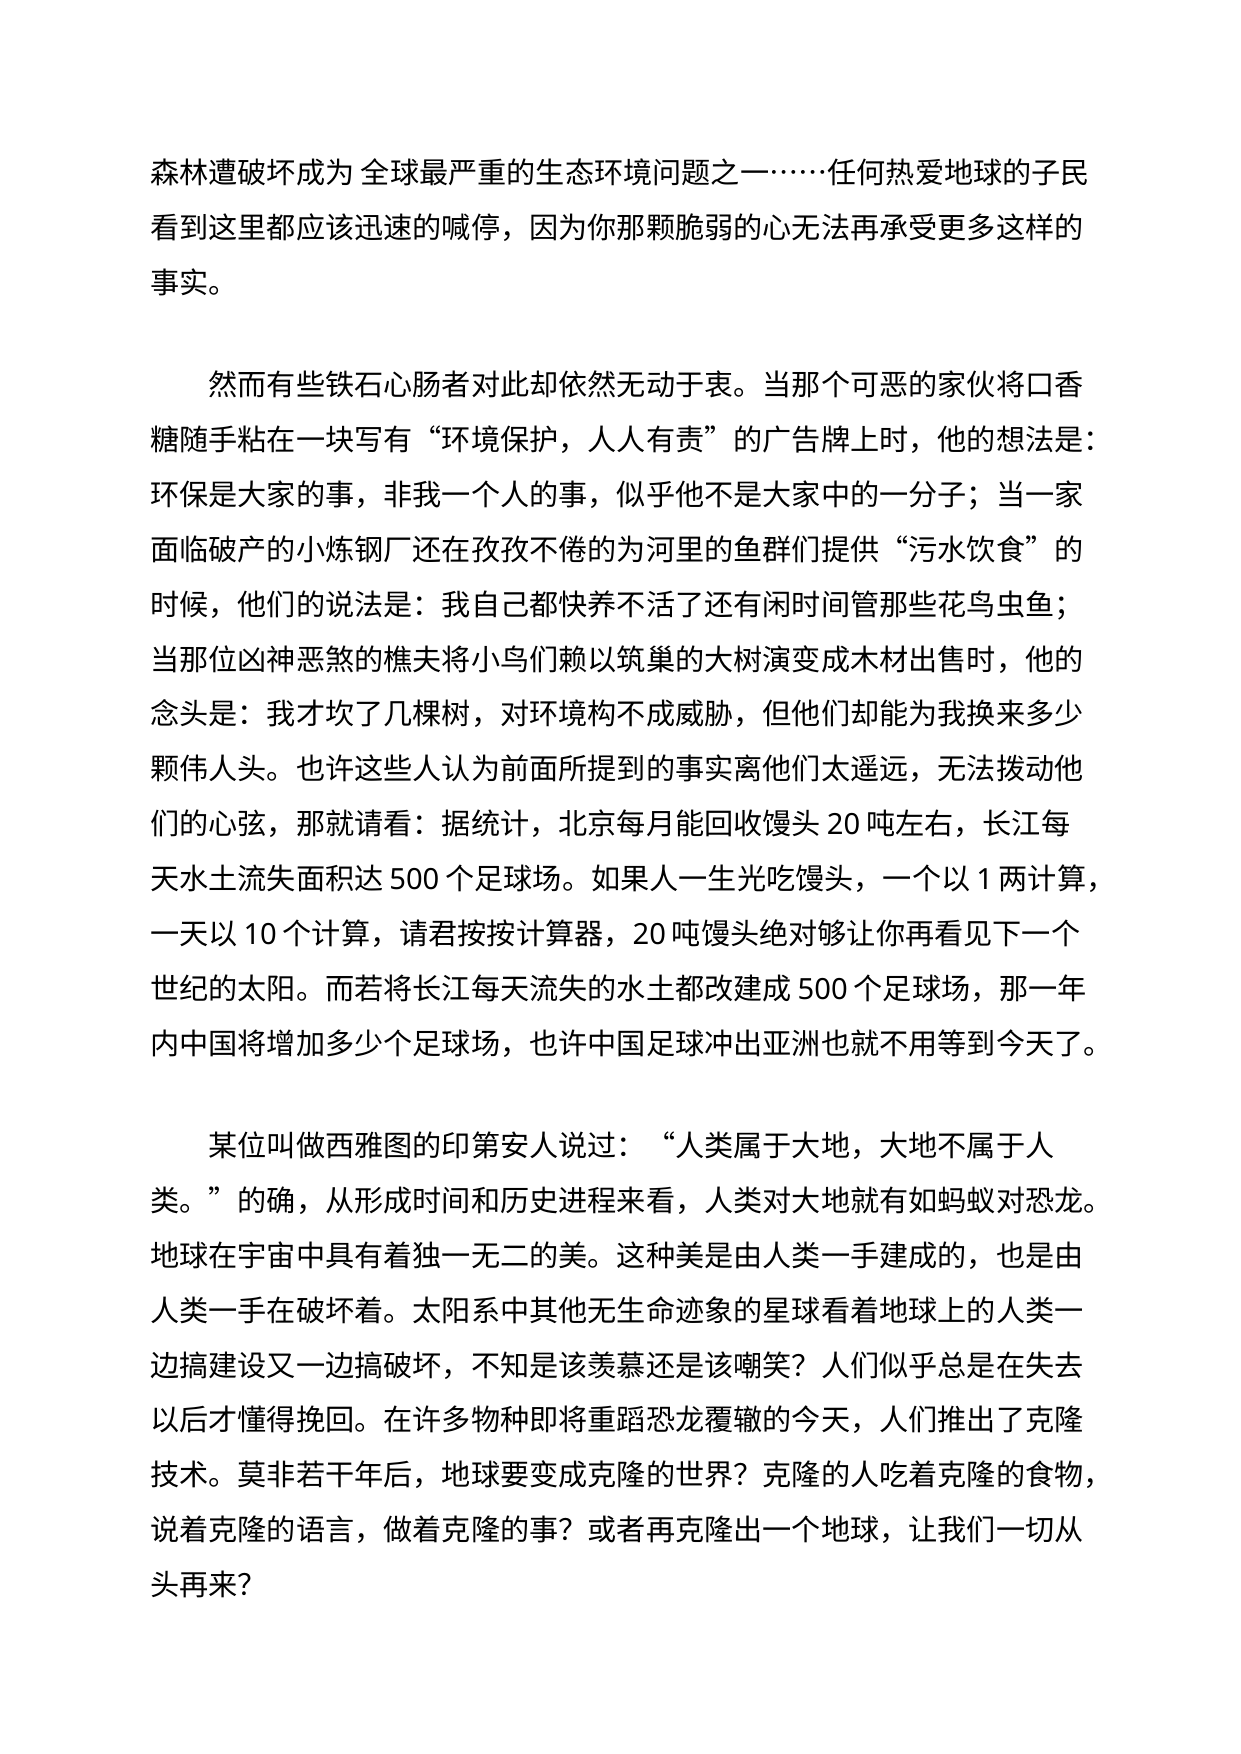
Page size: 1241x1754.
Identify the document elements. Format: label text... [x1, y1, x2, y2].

text 然而有些铁石心肠者对此却依然无动于衷。当那个可恶的家伙将口香糖随手粘在一块写有“环境保护，人人有责”的广告牌上时，他的想法是：环保是大家的事，非我一个人的事，似乎他不是大家中的一分子；当一家面临破产的小炼钢厂还在孜孜不倦的为河里的鱼群们提供“污水饮食”的时候，他们的说法是：我自己都快养不活了还有闲时间管那些花鸟虫鱼；当那位凶神恶煞的樵夫将小鸟们赖以筑巢的大树演变成木材出售时，他的念头是：我才坎了几棵树，对环境构不成威胁，但他们却能为我换来多少颗伟人头。也许这些人认为前面所提到的事实离他们太遥远，无法拨动他们的心弦，那就请看：据统计，北京每月能回收馒头20吨左右，长江每天水土流失面积达500个足球场。如果人一生光吃馒头，一个以1两计算，一天以10个计算，请君按按计算器，20吨馒头绝对够让你再看见下一个世纪的太阳。而若将长江每天流失的水土都改建成500个足球场，那一年内中国将增加多少个足球场，也许中国足球冲出亚洲也就不用等到今天了。 [150, 362, 1090, 1063]
text 某位叫做西雅图的印第安人说过：“人类属于大地，大地不属于人类。”的确，从形成时间和历史进程来看，人类对大地就有如蚂蚁对恐龙。地球在宇宙中具有着独一无二的美。这种美是由人类一手建成的，也是由人类一手在破坏着。太阳系中其他无生命迹象的星球看着地球上的人类一边搞建设又一边搞破坏，不知是该羡慕还是该嘲笑？人们似乎总是在失去以后才懂得挽回。在许多物种即将重蹈恐龙覆辙的今天，人们推出了克隆技术。莫非若干年后，地球要变成克隆的世界？克隆的人吃着克隆的食物，说着克隆的语言，做着克隆的事？或者再克隆出一个地球，让我们一切从头再来？ [150, 1122, 1090, 1604]
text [150, 150, 1090, 302]
